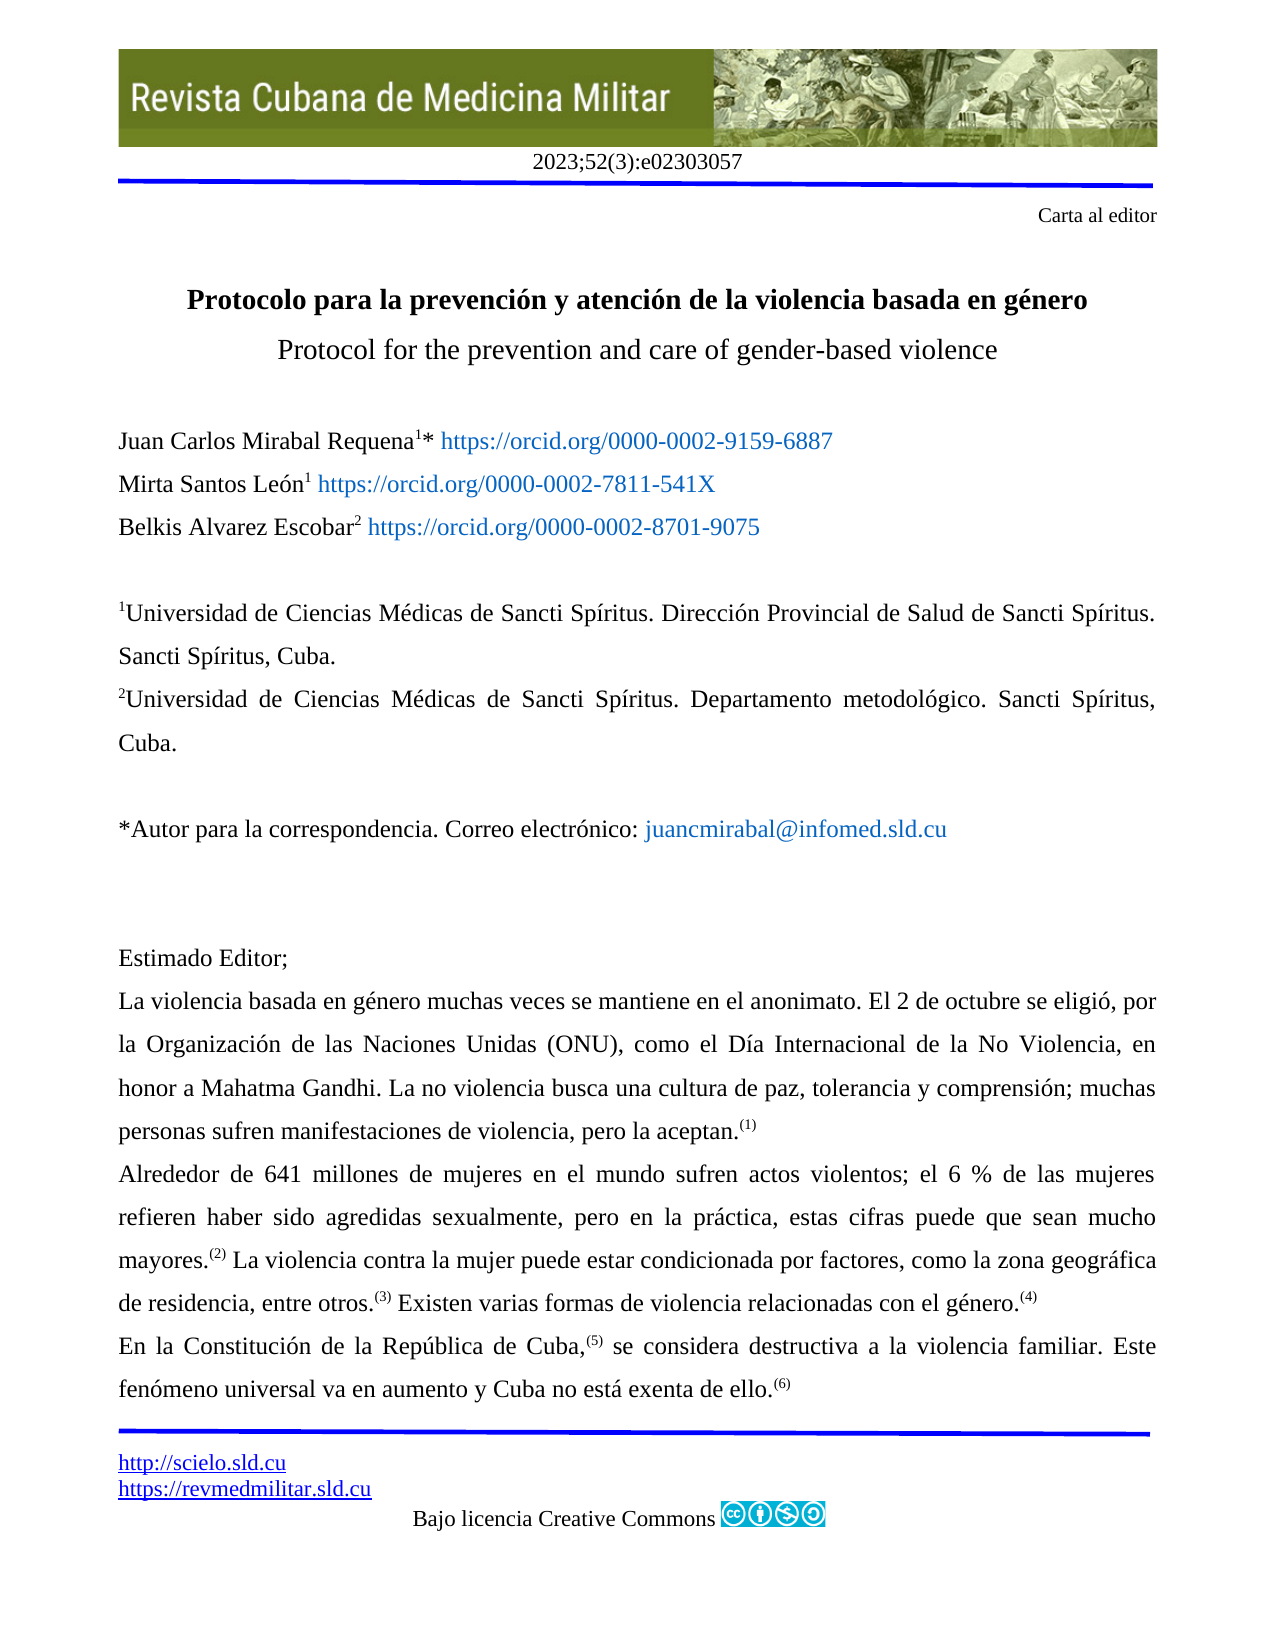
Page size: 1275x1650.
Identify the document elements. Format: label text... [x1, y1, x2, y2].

text Alrededor de 641 millones de mujeres en el mundo sufren actos violentos; el 6 % de las mujeres refieren haber sido agredidas sexualmente, pero en la práctica, estas cifras puede que sean mucho mayores.(2) La violencia contra la mujer puede estar condicionada por factores, como la zona geográfica de residencia, entre otros.(3) Existen varias formas de violencia relacionadas con el género.(4) [118, 1159, 1157, 1317]
text En la Constitución de la República de Cuba,(5) se considera destructiva a la violencia familiar. Este fenómeno universal va en aumento y Cuba no está exenta de ello.(6) [118, 1331, 1157, 1403]
picture [118, 49, 1158, 147]
text 2Universidad de Ciencias Médicas de Sancti Spíritus. Departamento metodológico. Sancti Spíritus, Cuba. [118, 684, 1157, 756]
text Estimado Editor; [118, 943, 1157, 972]
text Belkis Alvarez Escobar2 https://orcid.org/0000-0002-8701-9075 [118, 512, 1157, 541]
text La violencia basada en género muchas veces se mantiene en el anonimato. El 2 de octubre se eligió, por la Organización de las Naciones Unidas (ONU), como el Día Internacional de la No Violencia, en honor a Mahatma Gandhi. La no violencia busca una cultura de paz, tolerancia y comprensión; muchas personas sufren manifestaciones de violencia, pero la aceptan.(1) [118, 986, 1157, 1144]
text Protocol for the prevention and care of gender-based violence [118, 332, 1157, 366]
text Protocolo para la prevención y atención de la violencia basada en género [118, 282, 1157, 316]
text 1Universidad de Ciencias Médicas de Sancti Spíritus. Dirección Provincial de Salud de Sancti Spíritus. Sancti Spíritus, Cuba. [118, 598, 1157, 670]
text Juan Carlos Mirabal Requena1* https://orcid.org/0000-0002-9159-6887 [118, 426, 1157, 454]
text Carta al editor [118, 203, 1157, 227]
text Mirta Santos León1 https://orcid.org/0000-0002-7811-541X [118, 469, 1157, 498]
picture [720, 1501, 826, 1527]
text *Autor para la correspondencia. Correo electrónico: juancmirabal@infomed.sld.cu [118, 814, 1157, 843]
